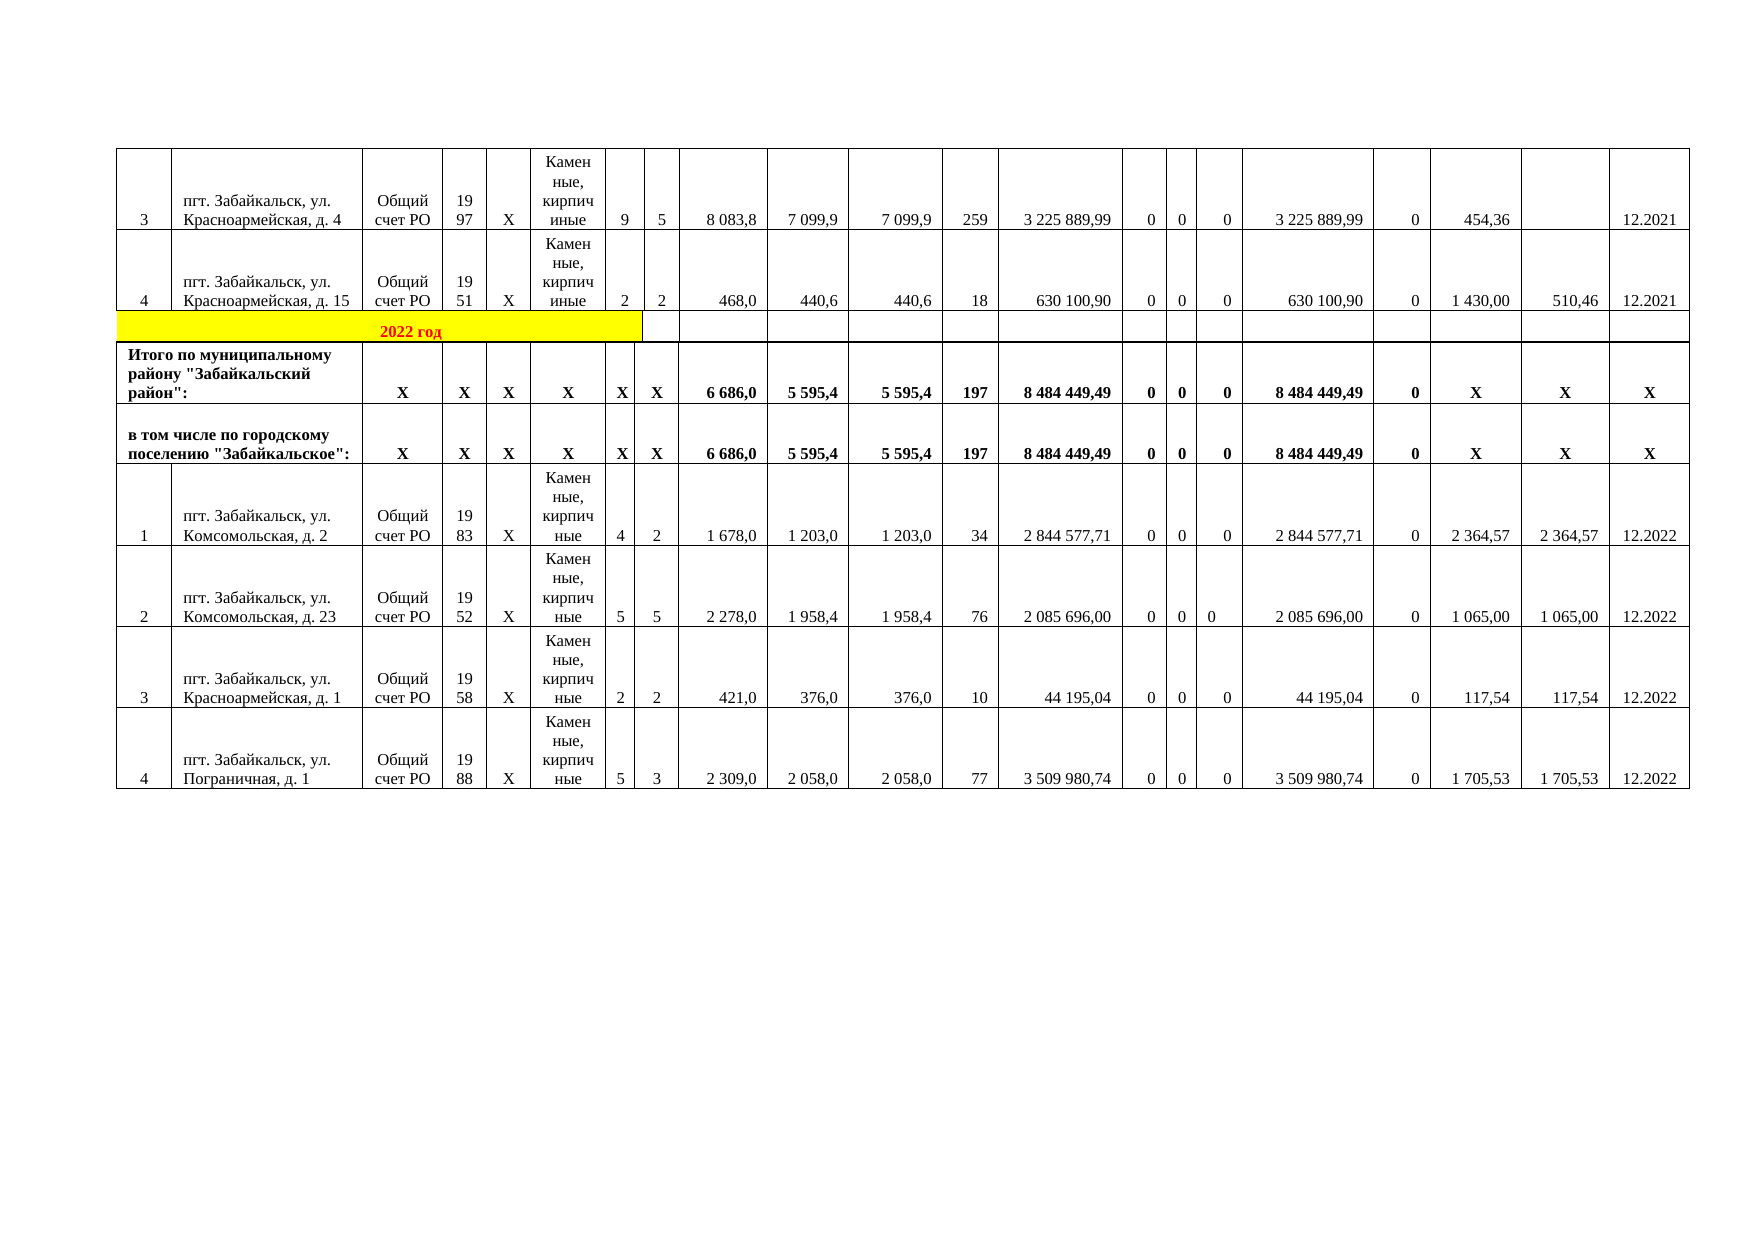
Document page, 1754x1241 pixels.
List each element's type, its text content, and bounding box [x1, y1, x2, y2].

table_cell 5 [606, 546, 634, 626]
table_cell 2 [645, 230, 679, 310]
table_cell 2 085 696,00 [999, 546, 1122, 626]
table_cell X [487, 230, 530, 310]
table_cell 0 [1167, 149, 1196, 229]
table_cell 0 [1167, 464, 1196, 544]
table_cell 12.2022 [1610, 708, 1689, 788]
table_cell 1997 [443, 149, 486, 229]
table_cell 0 [1374, 627, 1430, 707]
table_cell 2 [606, 627, 634, 707]
table_cell 5 595,4 [768, 404, 848, 463]
table_cell 4 [117, 230, 171, 310]
table_cell X [531, 404, 605, 463]
table_cell X [606, 343, 634, 402]
table_cell [849, 311, 942, 341]
table_cell Каменные, кирпичные [531, 464, 605, 544]
table_cell 0 [1167, 627, 1196, 707]
table_cell Общий счет РО [363, 149, 442, 229]
table_cell Каменные, кирпичные [531, 546, 605, 626]
table_cell Общий счет РО [363, 708, 442, 788]
table_cell 1 958,4 [849, 546, 942, 626]
table_cell 3 [635, 708, 678, 788]
table_cell 440,6 [768, 230, 848, 310]
table_cell 0 [1123, 627, 1166, 707]
table_cell 117,54 [1522, 627, 1609, 707]
table_cell [680, 311, 767, 341]
table_cell 0 [1374, 708, 1430, 788]
table_cell 468,0 [680, 230, 767, 310]
table_cell 2 085 696,00 [1243, 546, 1373, 626]
table_cell 0 [1123, 708, 1166, 788]
table_cell 3 [117, 627, 171, 707]
table_cell 0 [1123, 404, 1166, 463]
table_cell пгт. Забайкальск, ул. Красноармейская, д. 4 [172, 149, 362, 229]
table_cell пгт. Забайкальск, ул. Комсомольская, д. 23 [172, 546, 362, 626]
table_cell 197 [943, 343, 998, 402]
table_cell X [1610, 404, 1689, 463]
table_cell X [606, 404, 634, 463]
table_cell Общий счет РО [363, 464, 442, 544]
table_cell 7 099,9 [768, 149, 848, 229]
table_cell [1374, 311, 1430, 341]
table_cell X [1431, 343, 1521, 402]
table_cell 9 [606, 149, 644, 229]
table_cell 2 058,0 [768, 708, 848, 788]
table_cell 440,6 [849, 230, 942, 310]
table_cell 630 100,90 [999, 230, 1122, 310]
table_cell 2 844 577,71 [1243, 464, 1373, 544]
table_cell 0 [1197, 546, 1242, 626]
table_cell [1123, 311, 1166, 341]
table_cell 7 099,9 [849, 149, 942, 229]
table_cell 0 [1123, 230, 1166, 310]
table_cell [1431, 311, 1521, 341]
table_cell в том числе по городскому поселению "Забайкальское": [117, 404, 362, 463]
table_cell 8 484 449,49 [1243, 343, 1373, 402]
table_cell Общий счет РО [363, 546, 442, 626]
table_cell X [487, 464, 530, 544]
table_cell 4 [606, 464, 634, 544]
table_cell 12.2022 [1610, 464, 1689, 544]
table_cell 44 195,04 [1243, 627, 1373, 707]
table_cell X [443, 404, 486, 463]
table_cell 510,46 [1522, 230, 1609, 310]
table_cell 6 686,0 [679, 404, 767, 463]
table_cell 2 364,57 [1431, 464, 1521, 544]
table_cell 0 [1374, 230, 1430, 310]
table_cell X [363, 404, 442, 463]
table_cell 1951 [443, 230, 486, 310]
table_cell 2022 год [117, 311, 642, 341]
table_cell 0 [1123, 546, 1166, 626]
table_cell 0 [1374, 404, 1430, 463]
table_cell 0 [1167, 708, 1196, 788]
table_cell 0 [1197, 464, 1242, 544]
table_cell 1 705,53 [1431, 708, 1521, 788]
table_cell 1 958,4 [768, 546, 848, 626]
table_cell 77 [943, 708, 998, 788]
table_cell Каменные, кирпичные [531, 627, 605, 707]
table_cell [1197, 311, 1242, 341]
table_cell 2 844 577,71 [999, 464, 1122, 544]
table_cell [531, 149, 605, 229]
table_cell 12.2021 [1610, 230, 1689, 310]
table_cell [768, 311, 848, 341]
table_cell 2 058,0 [849, 708, 942, 788]
table_cell 18 [943, 230, 998, 310]
table_cell пгт. Забайкальск, ул. Красноармейская, д. 1 [172, 627, 362, 707]
table_cell 1988 [443, 708, 486, 788]
table_cell 1 203,0 [849, 464, 942, 544]
table_cell 0 [1197, 343, 1242, 402]
table_cell пгт. Забайкальск, ул. Пограничная, д. 1 [172, 708, 362, 788]
table_cell 1 203,0 [768, 464, 848, 544]
table_cell 4 [117, 708, 171, 788]
table_cell 0 [1123, 343, 1166, 402]
table_cell X [487, 546, 530, 626]
table_cell 0 [1167, 230, 1196, 310]
table_cell 117,54 [1431, 627, 1521, 707]
table_cell 2 [117, 546, 171, 626]
table_cell 12.2021 [1610, 149, 1689, 229]
table_cell 1 705,53 [1522, 708, 1609, 788]
table_cell 76 [943, 546, 998, 626]
table_cell 5 595,4 [849, 404, 942, 463]
table_cell 8 484 449,49 [999, 343, 1122, 402]
table_cell 0 [1167, 343, 1196, 402]
table_cell 376,0 [768, 627, 848, 707]
table_cell 44 195,04 [999, 627, 1122, 707]
table_cell 8 484 449,49 [999, 404, 1122, 463]
table_cell 1983 [443, 464, 486, 544]
table_cell 0 [1123, 149, 1166, 229]
table_cell 1 [117, 464, 171, 544]
table_cell Итого по муниципальному району "Забайкальский район": [117, 343, 362, 402]
table_cell 630 100,90 [1243, 230, 1373, 310]
table_cell 0 [1197, 708, 1242, 788]
table_cell X [363, 343, 442, 402]
table_cell X [487, 627, 530, 707]
table_cell [999, 311, 1122, 341]
table_cell [1167, 311, 1196, 341]
table_cell 12.2022 [1610, 546, 1689, 626]
table_cell X [487, 708, 530, 788]
table_cell Х [487, 149, 530, 229]
table_cell [1610, 311, 1689, 341]
table_cell 5 [606, 708, 634, 788]
table_cell 5 595,4 [768, 343, 848, 402]
table_cell 10 [943, 627, 998, 707]
table_cell X [635, 404, 678, 463]
table_cell 12.2022 [1610, 627, 1689, 707]
table_cell 1 065,00 [1431, 546, 1521, 626]
table_cell пгт. Забайкальск, ул. Комсомольская, д. 2 [172, 464, 362, 544]
table_cell X [443, 343, 486, 402]
table_cell 5 595,4 [849, 343, 942, 402]
table_cell 2 [635, 464, 678, 544]
table_cell 2 [635, 627, 678, 707]
table_cell X [1522, 343, 1609, 402]
table_cell 5 [635, 546, 678, 626]
table_cell 0 [1197, 627, 1242, 707]
table_cell [643, 311, 679, 341]
table_cell X [487, 404, 530, 463]
table_cell X [635, 343, 678, 402]
table_cell 6 686,0 [679, 343, 767, 402]
table_cell X [531, 343, 605, 402]
table_cell 34 [943, 464, 998, 544]
table_cell 0 [1123, 464, 1166, 544]
table_cell 2 309,0 [679, 708, 767, 788]
table_cell 0 [1197, 404, 1242, 463]
table_cell 454,36 [1431, 149, 1521, 229]
table_cell Каменные, кирпичиные [531, 230, 605, 310]
table_cell Общий счет РО [363, 230, 442, 310]
table_cell 0 [1197, 230, 1242, 310]
table_cell 1958 [443, 627, 486, 707]
table_cell 3 509 980,74 [999, 708, 1122, 788]
table_cell 3 [117, 149, 171, 229]
table_cell X [1610, 343, 1689, 402]
table_cell 0 [1167, 404, 1196, 463]
table_cell 0 [1197, 149, 1242, 229]
table_cell 0 [1167, 546, 1196, 626]
table_cell [1522, 311, 1609, 341]
table_cell 3 225 889,99 [999, 149, 1122, 229]
table_cell Общий счет РО [363, 627, 442, 707]
table_cell пгт. Забайкальск, ул. Красноармейская, д. 15 [172, 230, 362, 310]
table_cell 1 430,00 [1431, 230, 1521, 310]
table_cell 8 484 449,49 [1243, 404, 1373, 463]
table_cell 8 083,8 [680, 149, 767, 229]
table_cell 421,0 [679, 627, 767, 707]
table_cell X [1431, 404, 1521, 463]
table_cell 1952 [443, 546, 486, 626]
table_cell 0 [1374, 546, 1430, 626]
table_cell 5 [645, 149, 679, 229]
table_cell 0 [1374, 343, 1430, 402]
table_cell Каменные, кирпичные [531, 708, 605, 788]
table_cell 2 278,0 [679, 546, 767, 626]
table_cell [1243, 311, 1373, 341]
table_cell [1522, 149, 1609, 229]
table_cell 2 [606, 230, 644, 310]
table_cell 3 225 889,99 [1243, 149, 1373, 229]
table_cell 2 364,57 [1522, 464, 1609, 544]
table_cell X [487, 343, 530, 402]
table_cell 1 065,00 [1522, 546, 1609, 626]
table_cell 259 [943, 149, 998, 229]
table_cell 376,0 [849, 627, 942, 707]
table_cell [943, 311, 998, 341]
table_cell 197 [943, 404, 998, 463]
table_cell 3 509 980,74 [1243, 708, 1373, 788]
table_cell X [1522, 404, 1609, 463]
table_cell 0 [1374, 464, 1430, 544]
table_cell 0 [1374, 149, 1430, 229]
table_cell 1 678,0 [679, 464, 767, 544]
